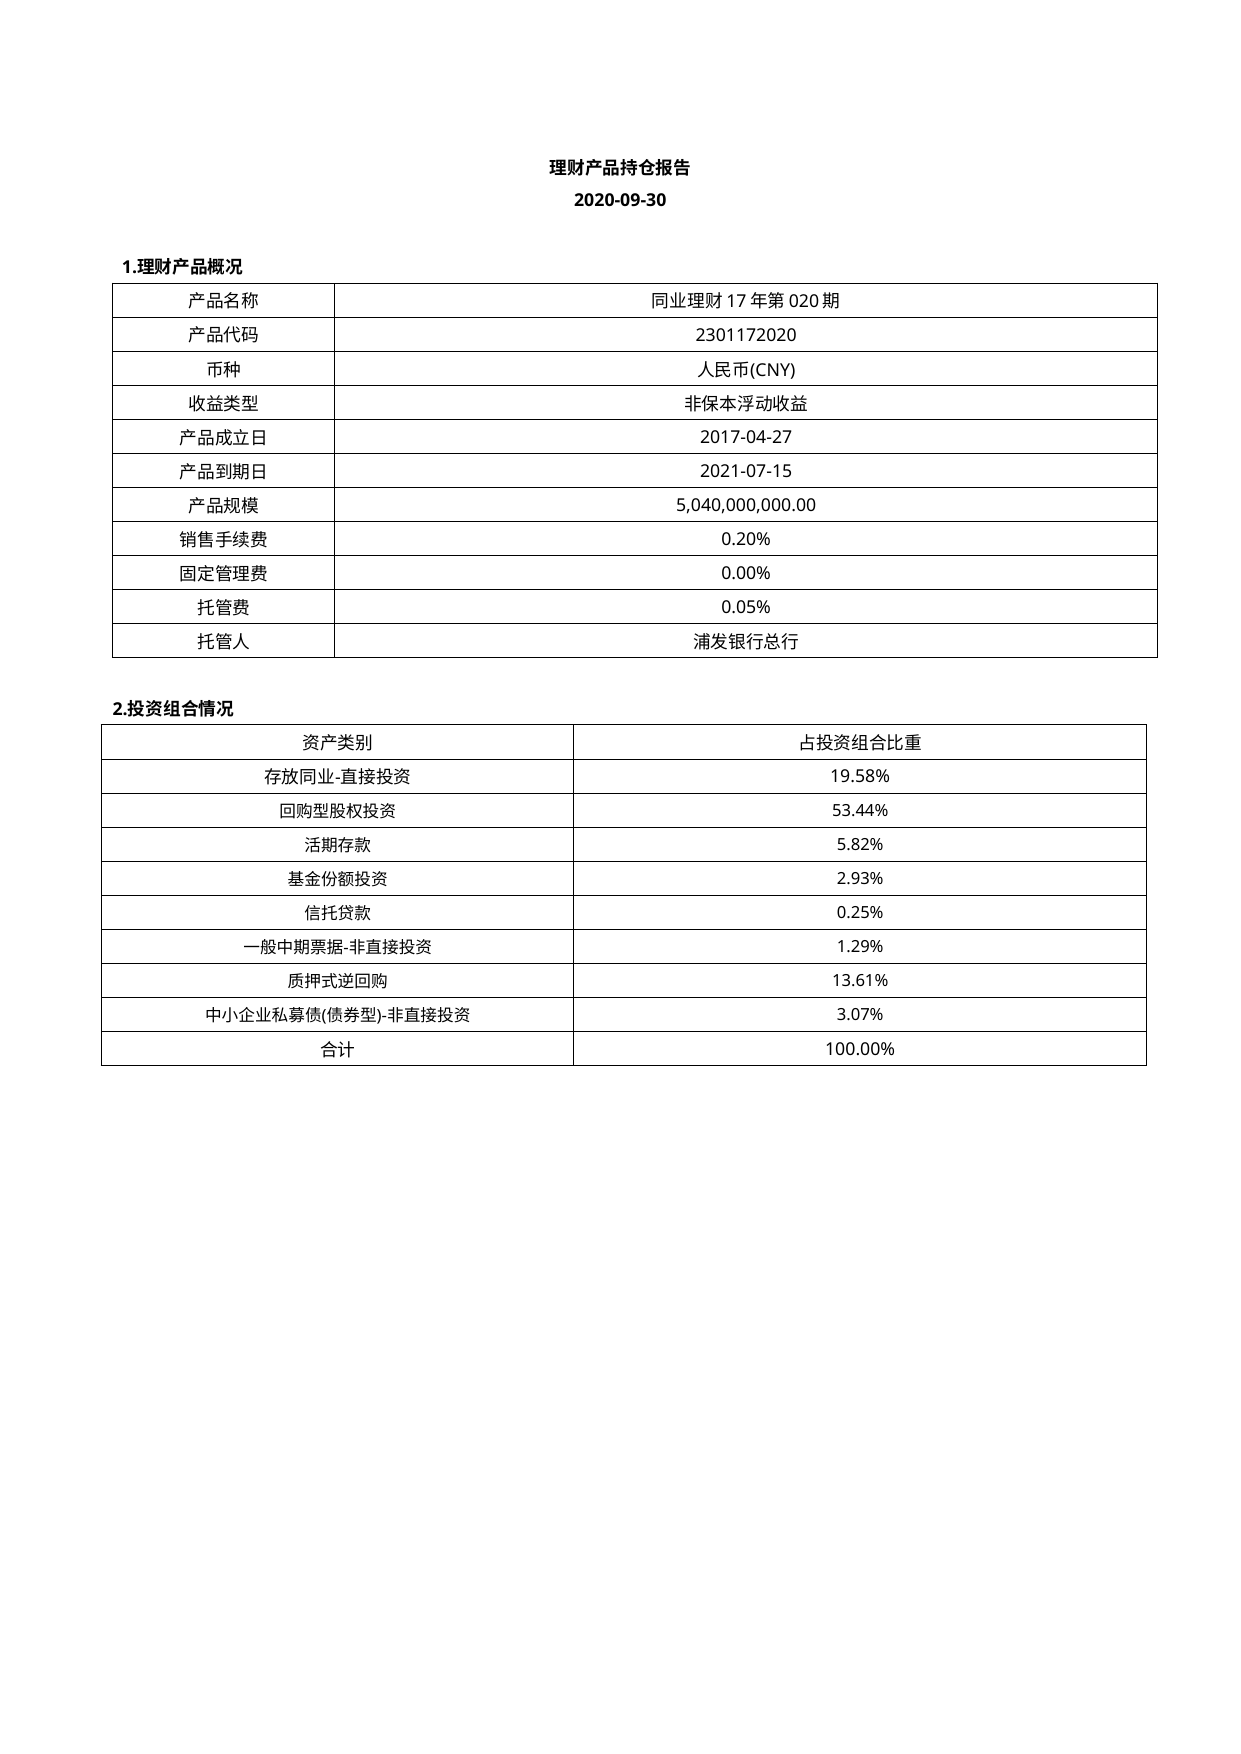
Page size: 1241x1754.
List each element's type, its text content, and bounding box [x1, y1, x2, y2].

table_cell 5.82% [574, 828, 1146, 861]
table_cell 托管人 [113, 624, 334, 657]
table_cell 一般中期票据-非直接投资 [102, 930, 573, 963]
table_cell 合计 [102, 1032, 573, 1065]
table_cell 浦发银行总行 [335, 624, 1157, 657]
table_cell 2.93% [574, 862, 1146, 895]
table_cell 53.44% [574, 794, 1146, 827]
table_cell 0.20% [335, 522, 1157, 555]
table_cell 基金份额投资 [102, 862, 573, 895]
table_cell 活期存款 [102, 828, 573, 861]
table_cell 非保本浮动收益 [335, 386, 1157, 419]
table_cell 产品到期日 [113, 454, 334, 487]
text 1.理财产品概况 [112, 249, 1128, 283]
table_header 占投资组合比重 [574, 725, 1146, 758]
table_cell 3.07% [574, 998, 1146, 1031]
table_cell 1.29% [574, 930, 1146, 963]
table_cell 19.58% [574, 760, 1146, 792]
table_cell 产品规模 [113, 488, 334, 521]
text 2.投资组合情况 [112, 691, 1128, 724]
table_cell 信托贷款 [102, 896, 573, 929]
table_cell 13.61% [574, 964, 1146, 997]
table_cell 收益类型 [113, 386, 334, 419]
table_cell 固定管理费 [113, 556, 334, 589]
table_cell 中小企业私募债(债券型)-非直接投资 [102, 998, 573, 1031]
table_cell 销售手续费 [113, 522, 334, 555]
table_cell 托管费 [113, 590, 334, 623]
table_header 资产类别 [102, 725, 573, 758]
table_cell 2301172020 [335, 318, 1157, 351]
table_cell 产品成立日 [113, 420, 334, 453]
table_cell 人民币(CNY) [335, 352, 1157, 385]
table_cell 币种 [113, 352, 334, 385]
table_cell 产品代码 [113, 318, 334, 351]
table_cell 2017-04-27 [335, 420, 1157, 453]
table_cell 2021-07-15 [335, 454, 1157, 487]
table_cell 回购型股权投资 [102, 794, 573, 827]
table_cell 100.00% [574, 1032, 1146, 1065]
table_cell 存放同业-直接投资 [102, 760, 573, 792]
table_cell 5,040,000,000.00 [335, 488, 1157, 521]
table_cell 0.25% [574, 896, 1146, 929]
text 理财产品持仓报告 [112, 151, 1128, 183]
table_header 产品名称 [113, 284, 334, 317]
table_cell 0.00% [335, 556, 1157, 589]
text 2020-09-30 [112, 183, 1128, 217]
table_header 同业理财17年第020期 [335, 284, 1157, 317]
table_cell 质押式逆回购 [102, 964, 573, 997]
table_cell 0.05% [335, 590, 1157, 623]
